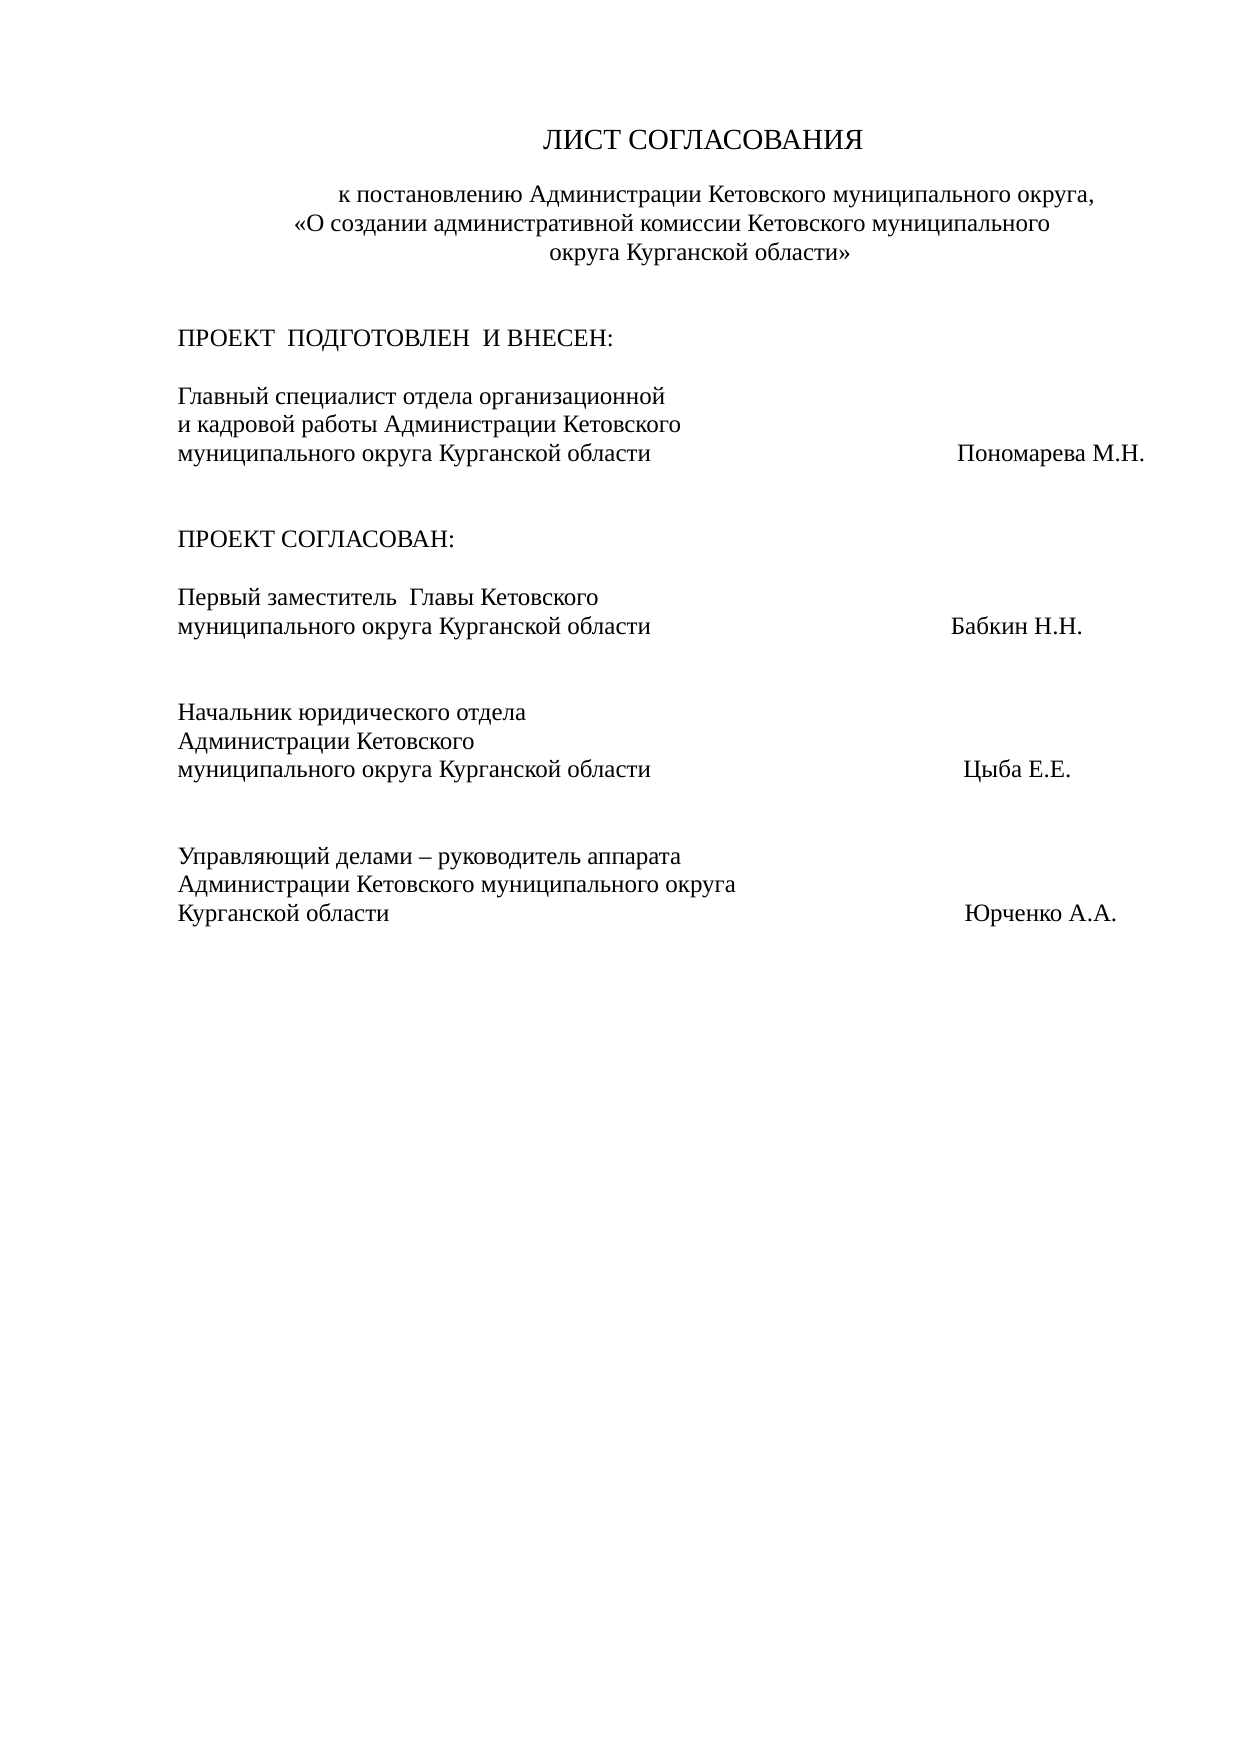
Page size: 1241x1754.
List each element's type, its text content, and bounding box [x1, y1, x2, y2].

text муниципального округа Курганской области Цыба Е.Е. [177, 754, 1167, 783]
subtitle ЛИСТ СОГЛАСОВАНИЯ [177, 122, 1167, 156]
text Управляющий делами – руководитель аппарата [177, 841, 1167, 869]
text к постановлению Администрации Кетовского муниципального округа, [177, 179, 1167, 208]
text муниципального округа Курганской области Пономарева М.Н. [177, 438, 1167, 467]
text Главный специалист отдела организационной [177, 381, 1167, 409]
text Первый заместитель Главы Кетовского [177, 582, 1167, 611]
text ПРОЕКТ СОГЛАСОВАН: [177, 524, 1167, 553]
text округа Курганской области» [177, 237, 1167, 266]
text ПРОЕКТ ПОДГОТОВЛЕН И ВНЕСЕН: [177, 323, 1167, 352]
text «О создании административной комиссии Кетовского муниципального [177, 208, 1167, 237]
text и кадровой работы Администрации Кетовского [177, 409, 1167, 438]
text муниципального округа Курганской области Бабкин Н.Н. [177, 611, 1167, 639]
text Администрации Кетовского [177, 726, 1167, 754]
text Курганской области Юрченко А.А. [177, 898, 1167, 927]
text Начальник юридического отдела [177, 697, 1167, 726]
text Администрации Кетовского муниципального округа [177, 869, 1167, 898]
